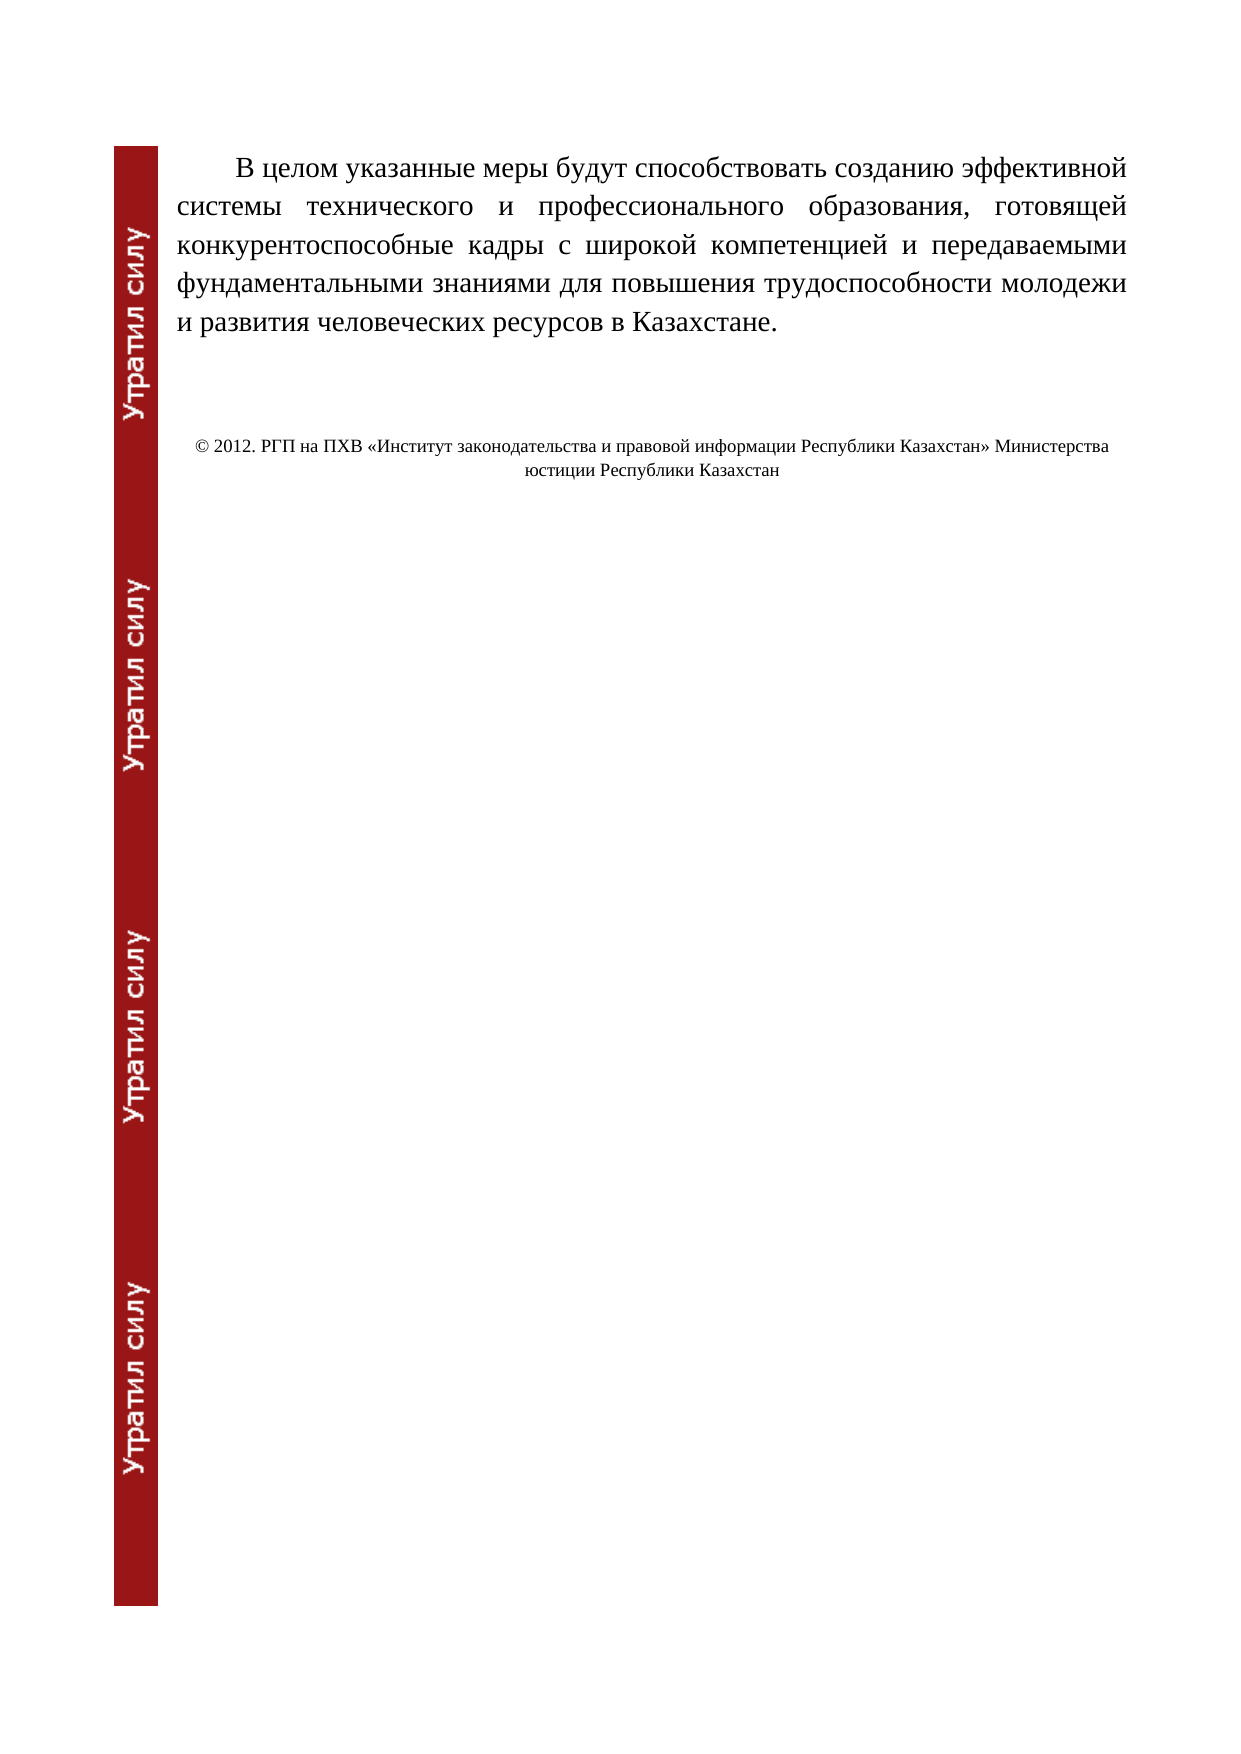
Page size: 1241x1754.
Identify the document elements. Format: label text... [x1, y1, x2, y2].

picture [114, 338, 158, 434]
text В целом указанные меры будут способствовать созданию эффективной системы технического и профессионального образования, готовящей конкурентоспособные кадры с широкой компетенцией и передаваемыми фундаментальными знаниями для повышения трудоспособности молодежи и развития человеческих ресурсов в Казахстане. [112, 150, 1128, 338]
picture [114, 481, 158, 1606]
picture [114, 146, 158, 150]
text © 2012. РГП на ПХВ «Институт законодательства и правовой информации Республики Казахстан» Министерства юстиции Республики Казахстан [112, 434, 1128, 481]
